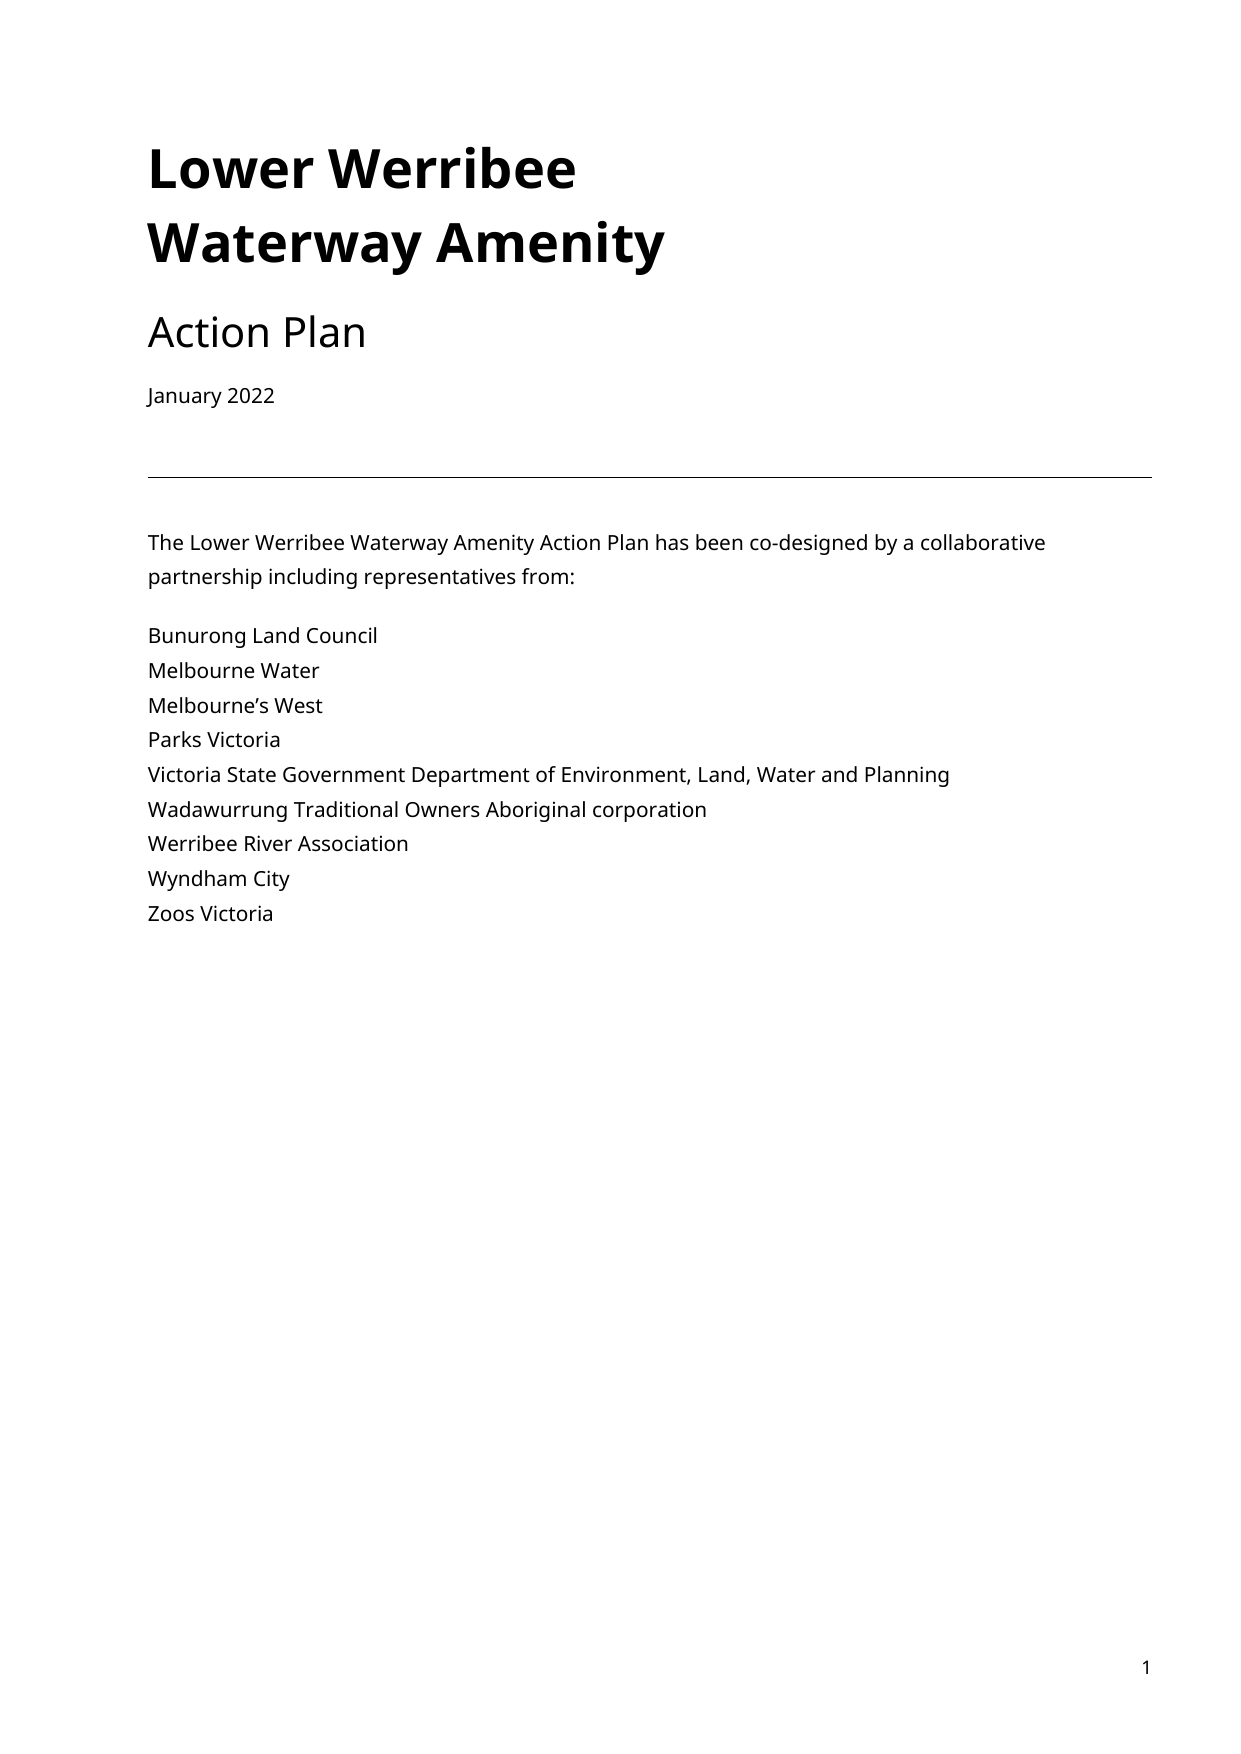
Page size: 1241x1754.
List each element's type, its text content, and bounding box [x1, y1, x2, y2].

text Melbourne’s West [148, 691, 1152, 719]
text Parks Victoria [148, 726, 1152, 754]
text Wadawurrung Traditional Owners Aboriginal corporation [148, 795, 1152, 823]
text Bunurong Land Council [148, 621, 1152, 650]
text Zoos Victoria [148, 899, 1152, 927]
text Melbourne Water [148, 656, 1152, 684]
text The Lower Werribee Waterway Amenity Action Plan has been co-designed by a collaborative partnership including representatives from: [148, 478, 1152, 591]
text Wyndham City [148, 864, 1152, 893]
subtitle Action Plan [148, 303, 1152, 360]
text Victoria State Government Department of Environment, Land, Water and Planning [148, 760, 1152, 789]
text January 2022 [148, 381, 1152, 409]
text Werribee River Association [148, 829, 1152, 858]
